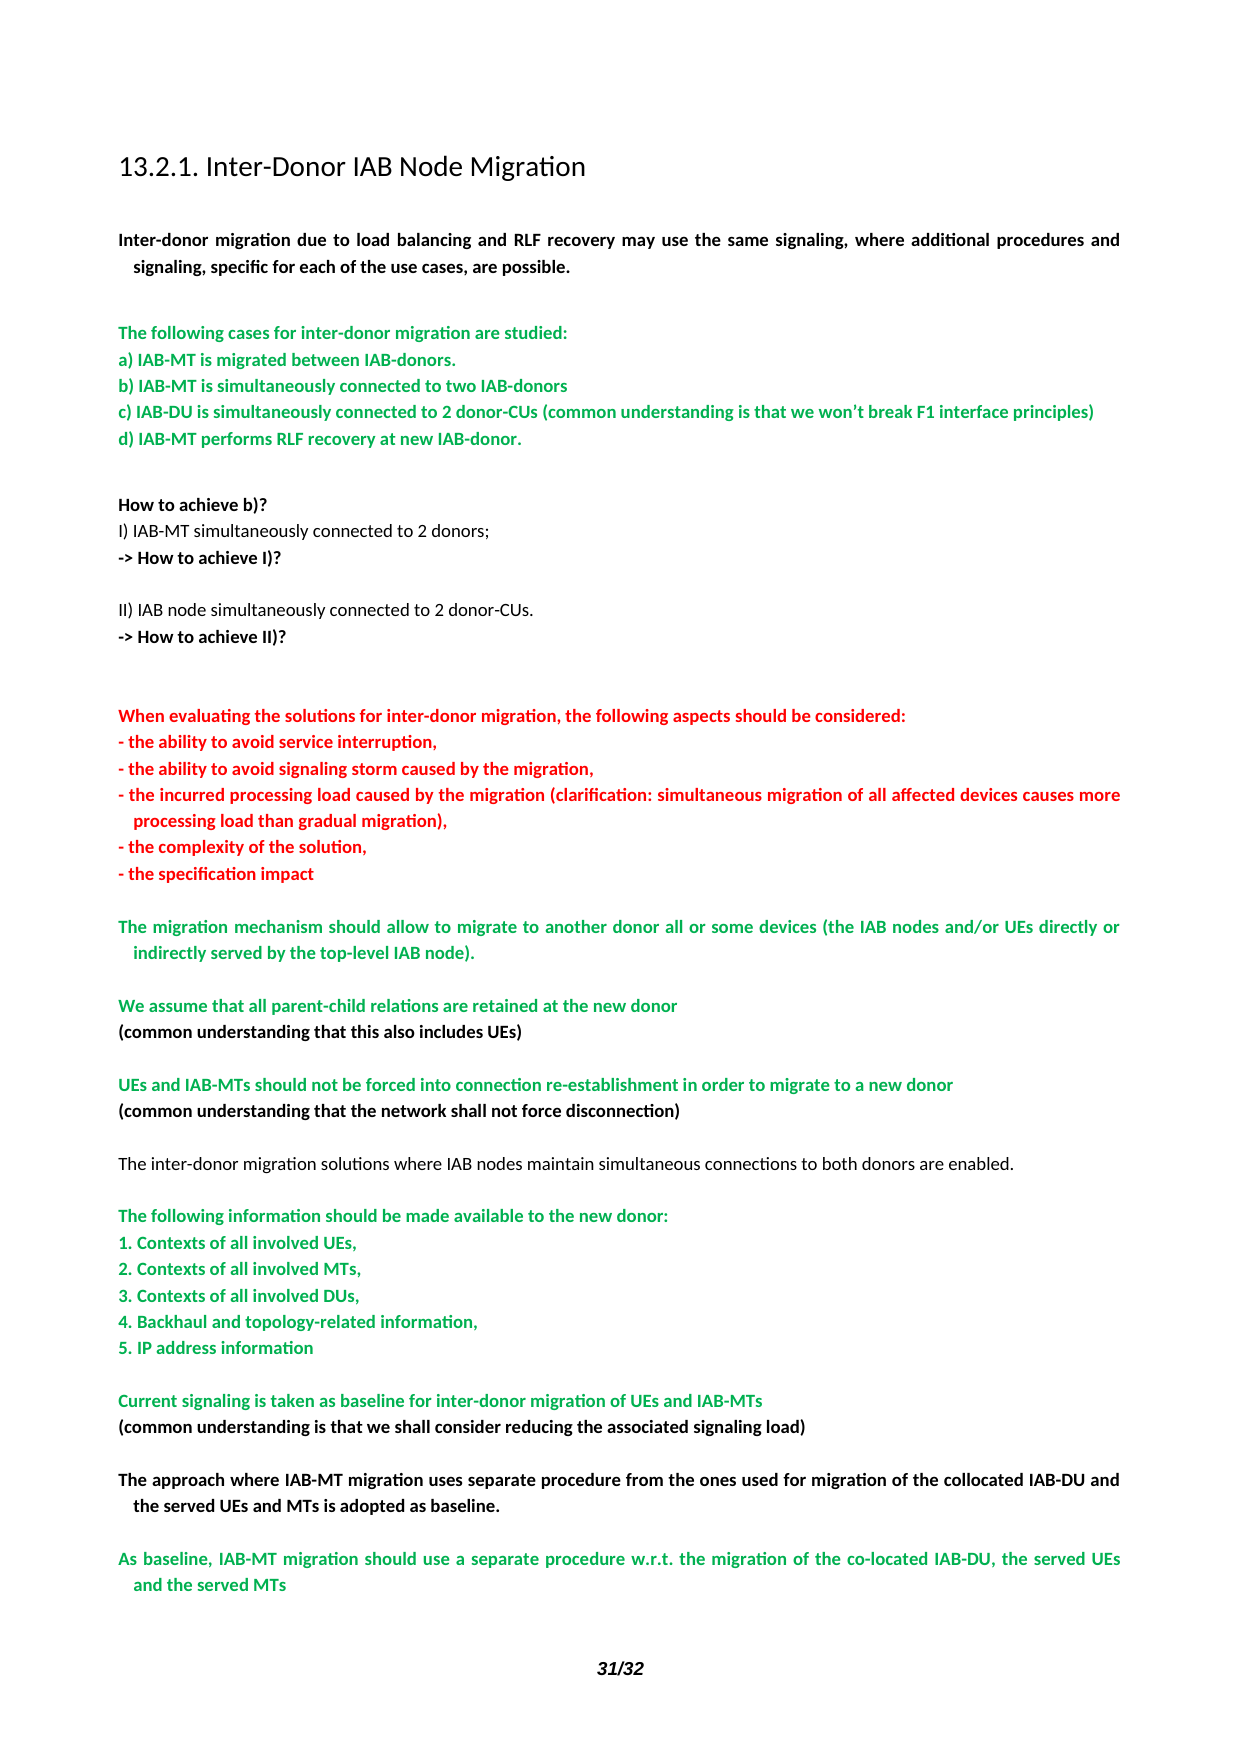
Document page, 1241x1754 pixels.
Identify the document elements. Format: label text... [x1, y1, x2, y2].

subtitle 13.2.1. Inter-Donor IAB Node Migration [118, 148, 1122, 183]
text We assume that all parent-child relations are retained at the new donor [118, 994, 1122, 1017]
text Current signaling is taken as baseline for inter-donor migration of UEs and IAB-MTs [118, 1389, 1122, 1412]
text - the ability to avoid signaling storm caused by the migration, [118, 757, 1122, 779]
text (common understanding that this also includes UEs) [118, 1020, 1122, 1043]
text 4. Backhaul and topology-related information, [118, 1310, 1122, 1333]
text As baseline, IAB-MT migration should use a separate procedure w.r.t. the migration of the co-located IAB-DU, the served UEs and the served MTs [118, 1547, 1122, 1597]
text UEs and IAB-MTs should not be forced into connection re-establishment in order to migrate to a new donor [118, 1073, 1122, 1096]
text (common understanding is that we shall consider reducing the associated signaling load) [118, 1416, 1122, 1438]
text 2. Contexts of all involved MTs, [118, 1257, 1122, 1280]
text The following information should be made available to the new donor: [118, 1205, 1122, 1228]
text The inter-donor migration solutions where IAB nodes maintain simultaneous connections to both donors are enabled. [118, 1152, 1122, 1175]
text b) IAB-MT is simultaneously connected to two IAB-donors [118, 374, 1122, 397]
text II) IAB node simultaneously connected to 2 donor-CUs. [118, 598, 1122, 621]
text d) IAB-MT performs RLF recovery at new IAB-donor. [118, 427, 1122, 450]
text -> How to achieve I)? [118, 546, 1122, 569]
text 5. IP address information [118, 1336, 1122, 1359]
text (common understanding that the network shall not force disconnection) [118, 1099, 1122, 1122]
text I) IAB-MT simultaneously connected to 2 donors; [118, 519, 1122, 542]
text - the incurred processing load caused by the migration (clarification: simultaneous migration of all affected devices causes more processing load than gradual migration), [118, 783, 1122, 832]
text 1. Contexts of all involved UEs, [118, 1231, 1122, 1254]
text -> How to achieve II)? [118, 625, 1122, 648]
text The following cases for inter-donor migration are studied: [118, 321, 1122, 344]
text How to achieve b)? [118, 493, 1122, 516]
text 3. Contexts of all involved DUs, [118, 1284, 1122, 1307]
text - the ability to avoid service interruption, [118, 730, 1122, 753]
text When evaluating the solutions for inter-donor migration, the following aspects should be considered: [118, 704, 1122, 727]
text a) IAB-MT is migrated between IAB-donors. [118, 348, 1122, 371]
text - the complexity of the solution, [118, 836, 1122, 859]
text c) IAB-DU is simultaneously connected to 2 donor-CUs (common understanding is that we won’t break F1 interface principles) [118, 400, 1122, 423]
text Inter-donor migration due to load balancing and RLF recovery may use the same signaling, where additional procedures and signaling, specific for each of the use cases, are possible. [118, 229, 1122, 278]
text The approach where IAB-MT migration uses separate procedure from the ones used for migration of the collocated IAB-DU and the served UEs and MTs is adopted as baseline. [118, 1468, 1122, 1517]
text The migration mechanism should allow to migrate to another donor all or some devices (the IAB nodes and/or UEs directly or indirectly served by the top-level IAB node). [118, 915, 1122, 964]
text - the specification impact [118, 862, 1122, 885]
